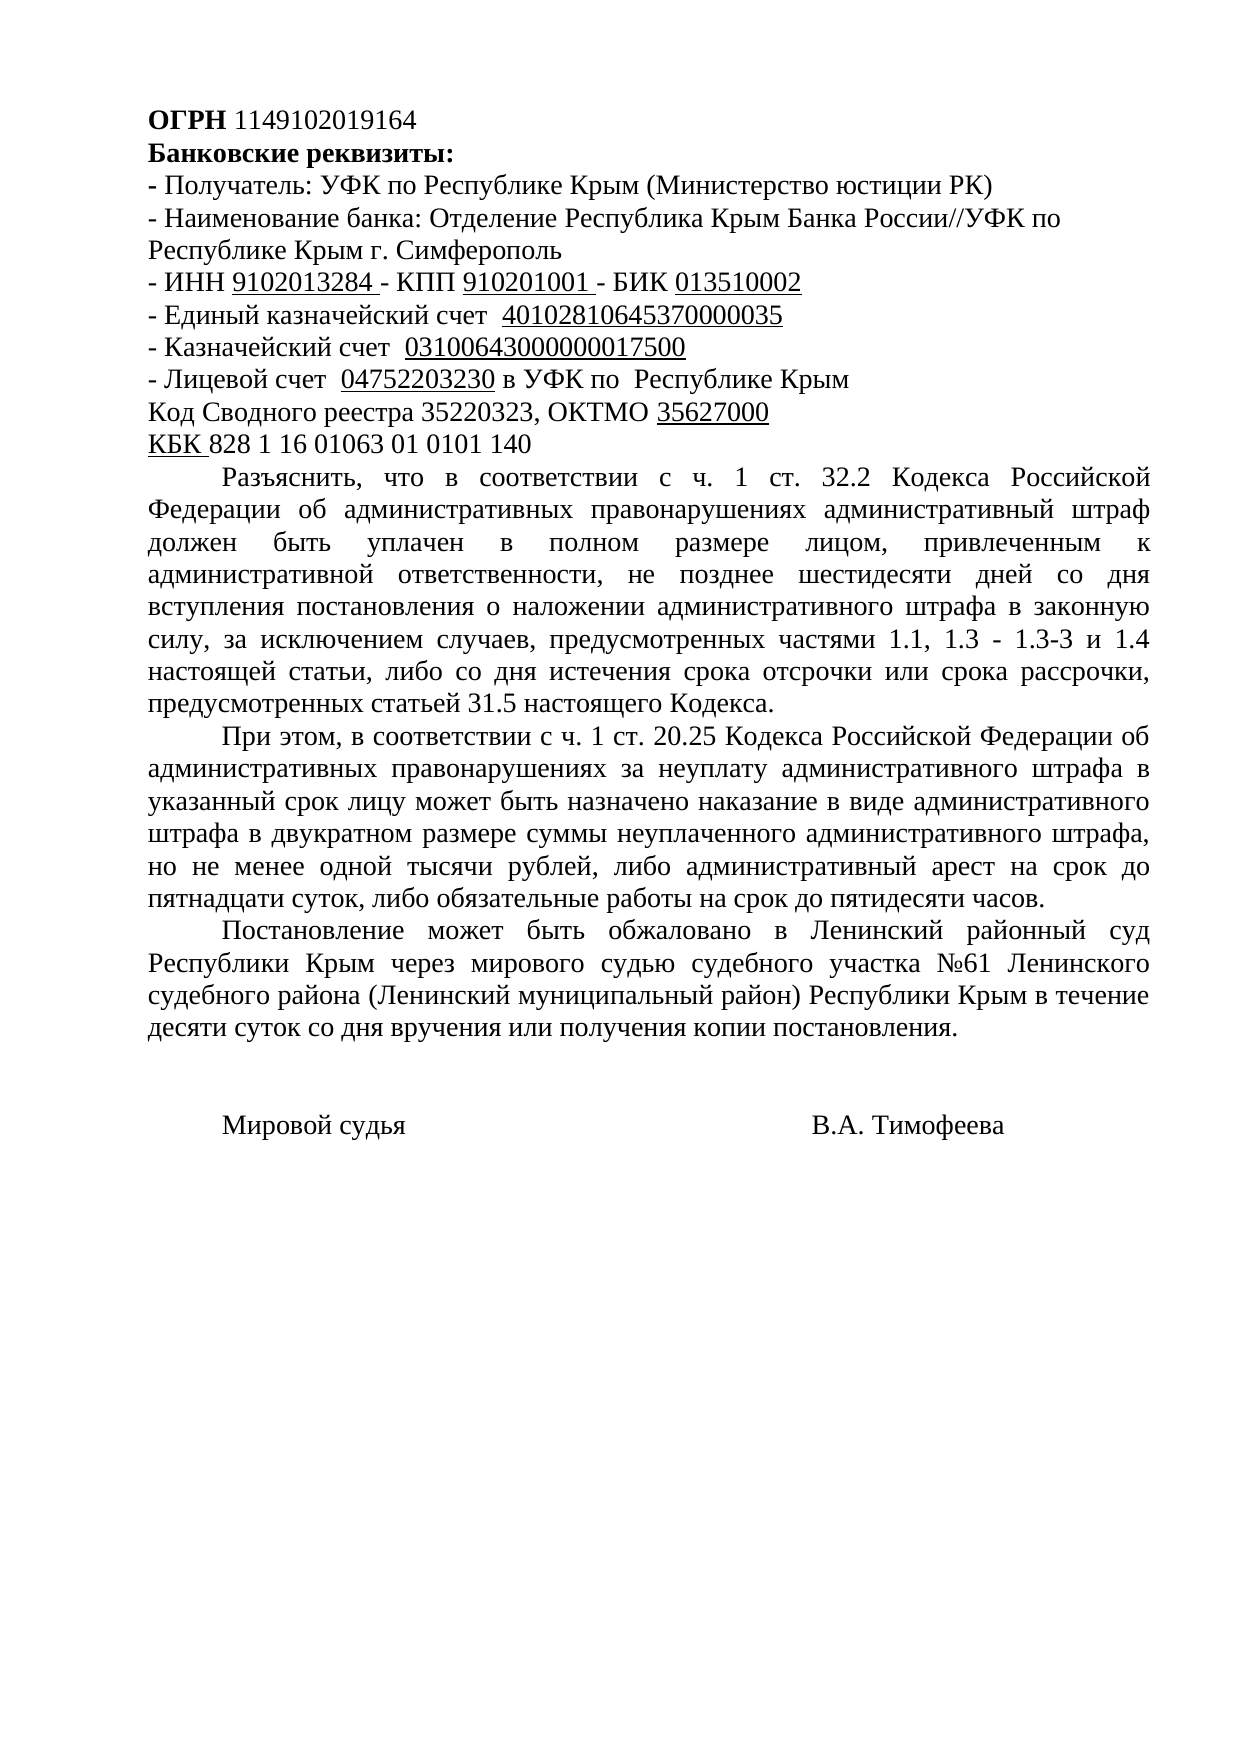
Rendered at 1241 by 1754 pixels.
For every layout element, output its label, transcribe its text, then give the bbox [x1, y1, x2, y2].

text Постановление может быть обжаловано в Ленинский районный суд Республики Крым через мирового судью судебного участка №61 Ленинского судебного района (Ленинский муниципальный район) Республики Крым в течение десяти суток со дня вручения или получения копии постановления. [148, 913, 1152, 1043]
text Код Сводного реестра 35220323, ОКТМО 35627000 [148, 395, 1152, 427]
text КБК 828 1 16 01063 01 0101 140 [148, 427, 1152, 460]
text При этом, в соответствии с ч. 1 ст. 20.25 Кодекса Российской Федерации об административных правонарушениях за неуплату административного штрафа в указанный срок лицу может быть назначено наказание в виде административного штрафа в двукратном размере суммы неуплаченного административного штрафа, но не менее одной тысячи рублей, либо административный арест на срок до пятнадцати суток, либо обязательные работы на срок до пятидесяти часов. [148, 719, 1152, 913]
text - Лицевой счет 04752203230 в УФК по Республике Крым [148, 363, 1152, 395]
text ОГРН 1149102019164 [148, 103, 1152, 136]
text - ИНН 9102013284 - КПП 910201001 - БИК 013510002 [148, 265, 1152, 298]
text - Единый казначейский счет 40102810645370000035 [148, 298, 1152, 330]
text - Казначейский счет 03100643000000017500 [148, 330, 1163, 363]
text Банковские реквизиты: [148, 136, 1163, 168]
text Мировой судья В.А. Тимофеева [148, 1108, 1152, 1140]
text - Получатель: УФК по Республике Крым (Министерство юстиции РК) [148, 168, 1152, 201]
text - Наименование банка: Отделение Республика Крым Банка России//УФК по Республике Крым г. Симферополь [148, 201, 1152, 265]
text Разъяснить, что в соответствии с ч. 1 ст. 32.2 Кодекса Российской Федерации об административных правонарушениях административный штраф должен быть уплачен в полном размере лицом, привлеченным к административной ответственности, не позднее шестидесяти дней со дня вступления постановления о наложении административного штрафа в законную силу, за исключением случаев, предусмотренных частями 1.1, 1.3 - 1.3-3 и 1.4 настоящей статьи, либо со дня истечения срока отсрочки или срока рассрочки, предусмотренных статьей 31.5 настоящего Кодекса. [148, 460, 1152, 719]
